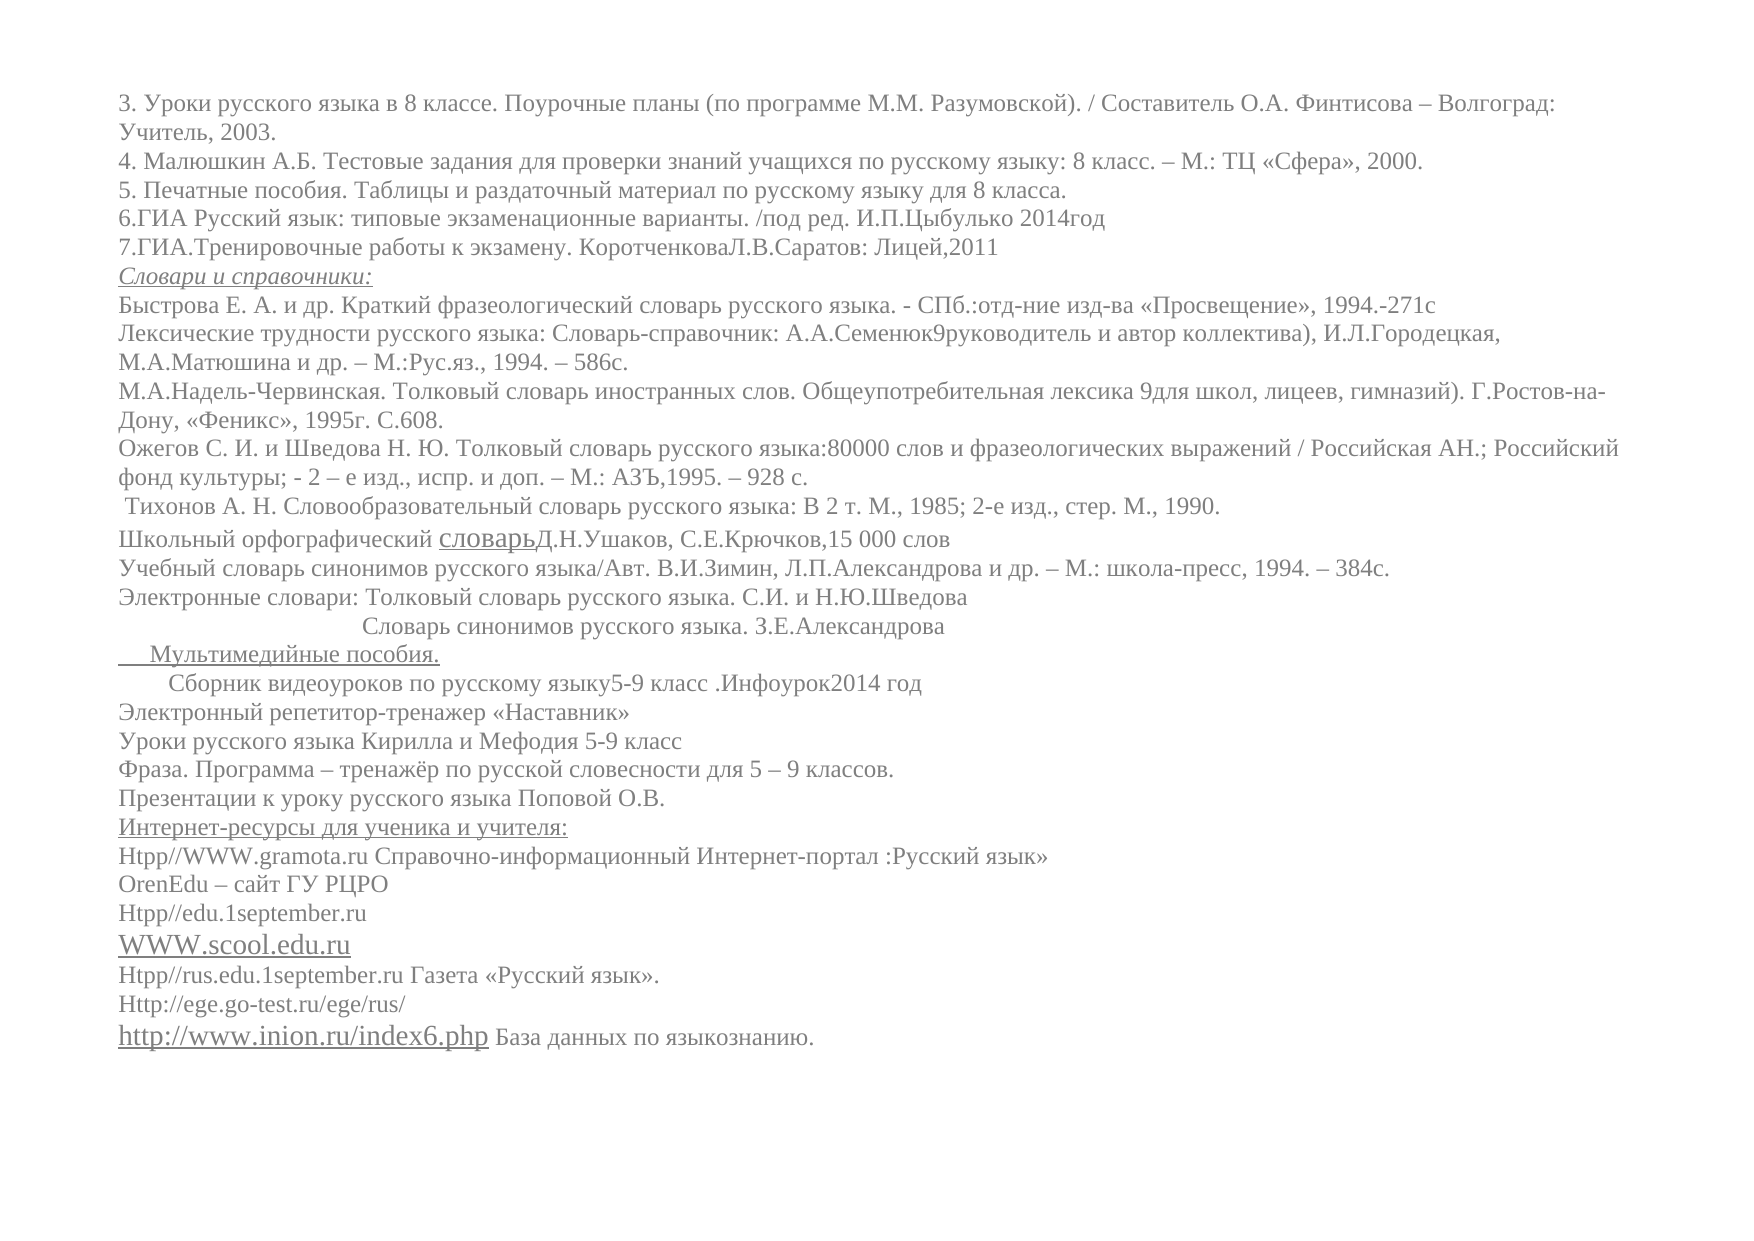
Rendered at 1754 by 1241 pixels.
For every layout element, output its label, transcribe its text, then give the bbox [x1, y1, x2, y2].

text Презентации к уроку русского языка Поповой О.В. [118, 783, 1636, 812]
text 6.ГИА Русский язык: типовые экзаменационные варианты. /под ред. И.П.Цыбулько 2014год [118, 203, 1636, 232]
text Сборник видеоуроков по русскому языку5-9 класс .Инфоурок2014 год [118, 668, 1636, 697]
text 3. Уроки русского языка в 8 классе. Поурочные планы (по программе М.М. Разумовской). / Составитель О.А. Финтисова – Волгоград: Учитель, 2003. [118, 88, 1636, 146]
text Уроки русского языка Кирилла и Мефодия 5-9 класс [118, 726, 1636, 754]
text 4. Малюшкин А.Б. Тестовые задания для проверки знаний учащихся по русскому языку: 8 класс. – М.: ТЦ «Сфера», 2000. [118, 146, 1636, 175]
text Тихонов А. Н. Словообразовательный словарь русского языка: В 2 т. М., 1985; 2-е изд., стер. М., 1990. [118, 491, 1636, 520]
text Интернет-ресурсы для ученика и учителя: [118, 812, 1636, 841]
text OrenEdu – сайт ГУ РЦРО [118, 869, 1636, 898]
text http://www.inion.ru/index6.php База данных по языкознанию. [118, 1018, 1636, 1052]
text Электронные словари: Толковый словарь русского языка. С.И. и Н.Ю.Шведова [118, 582, 1636, 611]
text Школьный орфографический словарьД.Н.Ушаков, С.Е.Крючков,15 000 слов [118, 520, 1636, 553]
text Ожегов С. И. и Шведова Н. Ю. Толковый словарь русского языка:80000 слов и фразеологических выражений / Российская АН.; Российский фонд культуры; - 2 – е изд., испр. и доп. – М.: АЗЪ,1995. – 928 с. [118, 433, 1636, 491]
text WWW.scool.edu.ru [118, 927, 1636, 961]
text Htpp//rus.edu.1september.ru Газета «Русский язык». [118, 961, 1636, 989]
text М.А.Надель-Червинская. Толковый словарь иностранных слов. Общеупотребительная лексика 9для школ, лицеев, гимназий). Г.Ростов-на-Дону, «Феникс», 1995г. С.608. [118, 376, 1636, 433]
text Электронный репетитор-тренажер «Наставник» [118, 697, 1636, 726]
text 7.ГИА.Тренировочные работы к экзамену. КоротченковаЛ.В.Саратов: Лицей,2011 [118, 232, 1636, 261]
text Лексические трудности русского языка: Словарь-справочник: А.А.Семенюк9руководитель и автор коллектива), И.Л.Городецкая, М.А.Матюшина и др. – М.:Рус.яз., 1994. – 586с. [118, 318, 1636, 376]
text Быстрова Е. А. и др. Краткий фразеологический словарь русского языка. - СПб.:отд-ние изд-ва «Просвещение», 1994.-271с [118, 290, 1636, 318]
text 5. Печатные пособия. Таблицы и раздаточный материал по русскому языку для 8 класса. [118, 175, 1636, 203]
text Htpp//edu.1september.ru [118, 898, 1636, 927]
text Фраза. Программа – тренажёр по русской словесности для 5 – 9 классов. [118, 754, 1636, 783]
text Словарь синонимов русского языка. З.Е.Александрова [118, 611, 1636, 639]
text Мультимедийные пособия. [118, 639, 1636, 668]
text Учебный словарь синонимов русского языка/Авт. В.И.Зимин, Л.П.Александрова и др. – М.: школа-пресс, 1994. – 384с. [118, 553, 1636, 582]
text Словари и справочники: [118, 261, 1636, 290]
text Htpp//WWW.gramota.ru Справочно-информационный Интернет-портал :Русский язык» [118, 841, 1636, 869]
text Http://ege.go-test.ru/ege/rus/ [118, 989, 1636, 1018]
